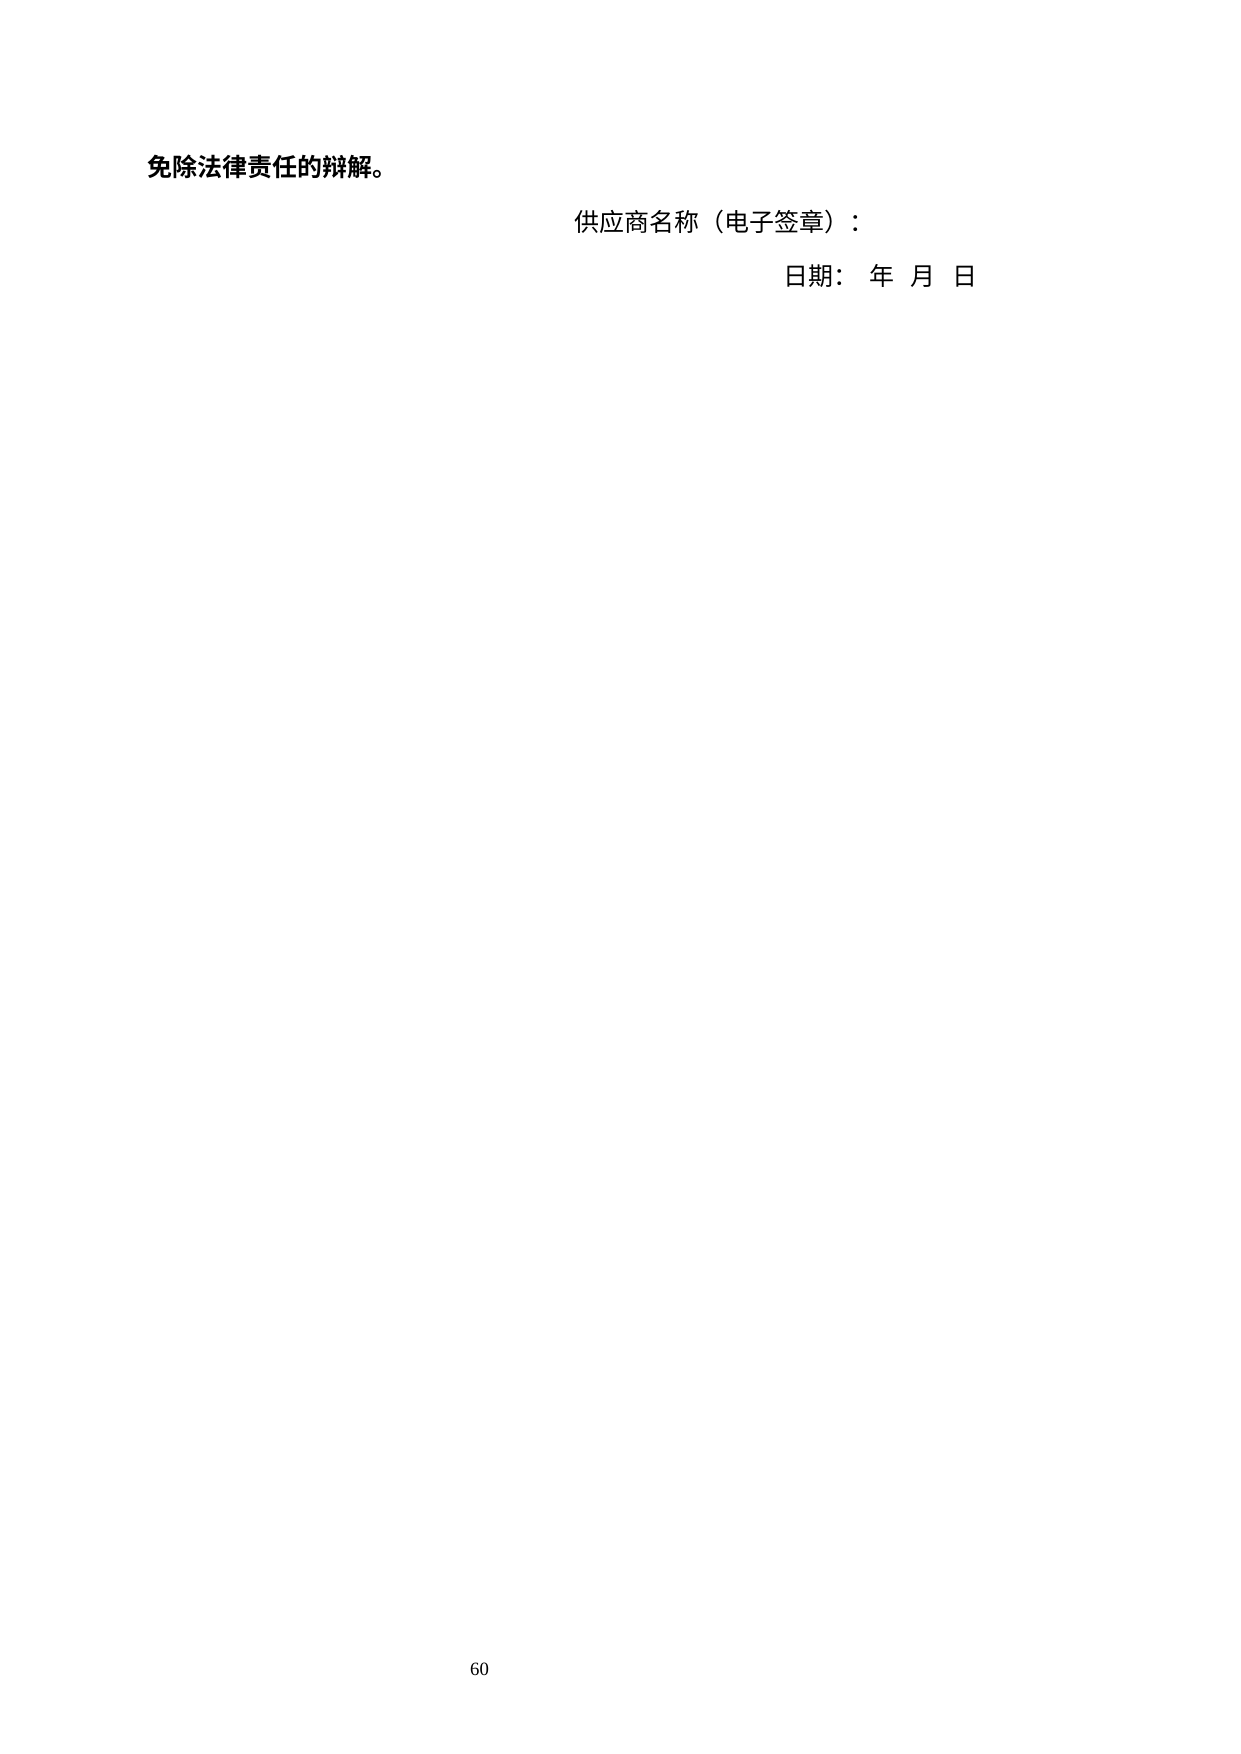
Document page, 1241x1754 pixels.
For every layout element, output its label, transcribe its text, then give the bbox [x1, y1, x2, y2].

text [148, 148, 1092, 184]
text 日期： 年 月 日 二、法定代表人身份证明书 [172, 256, 1092, 293]
text 供应商名称（电子签章）： [574, 202, 1092, 238]
